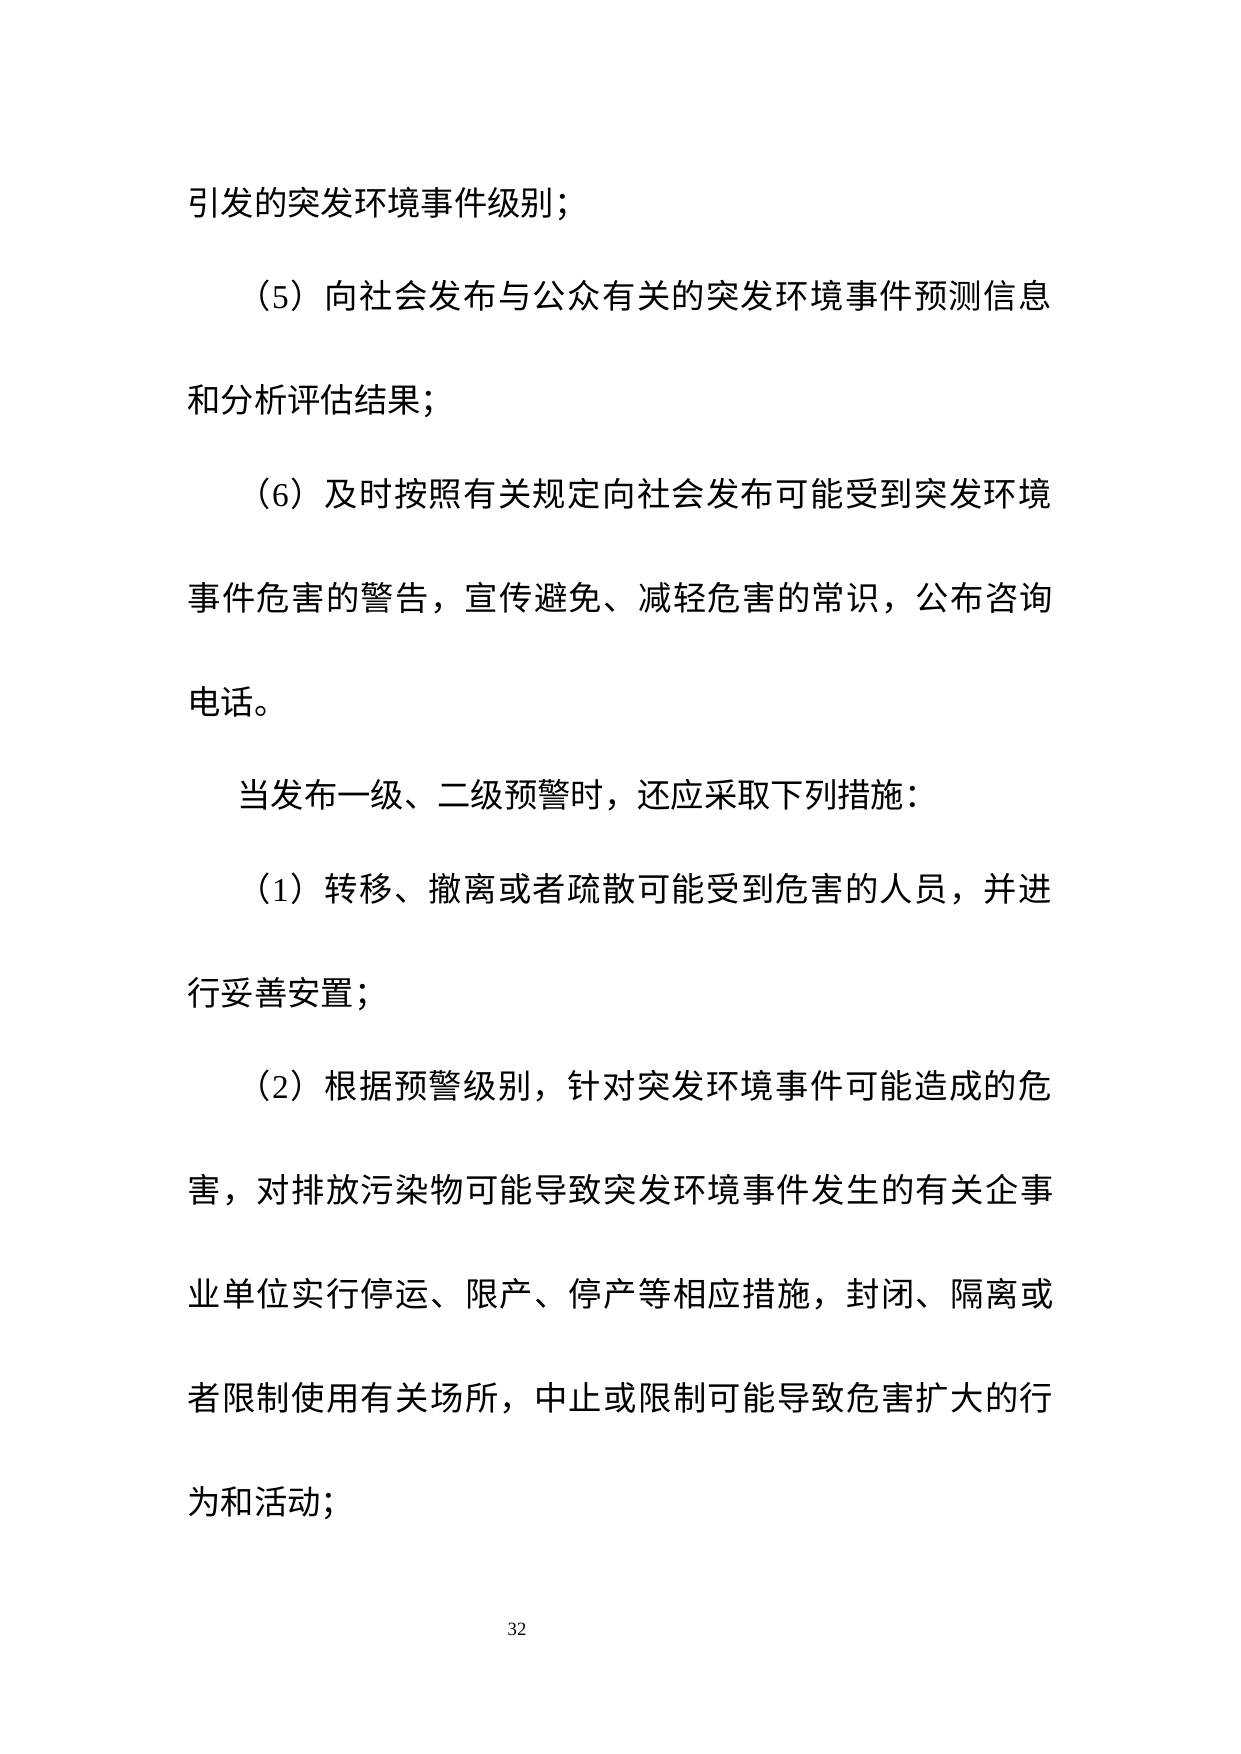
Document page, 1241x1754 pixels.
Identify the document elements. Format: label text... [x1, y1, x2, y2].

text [187, 166, 1053, 235]
text （1）转移、撤离或者疏散可能受到危害的人员，并进行妥善安置； [187, 852, 1053, 1025]
text （6）及时按照有关规定向社会发布可能受到突发环境事件危害的警告，宣传避免、减轻危害的常识，公布咨询电话。 [187, 457, 1053, 734]
text （2）根据预警级别，针对突发环境事件可能造成的危害，对排放污染物可能导致突发环境事件发生的有关企事业单位实行停运、限产、停产等相应措施，封闭、隔离或者限制使用有关场所，中止或限制可能导致危害扩大的行为和活动； [187, 1049, 1053, 1535]
text （5）向社会发布与公众有关的突发环境事件预测信息和分析评估结果； [187, 259, 1053, 433]
text 当发布一级、二级预警时，还应采取下列措施： [187, 758, 1053, 828]
